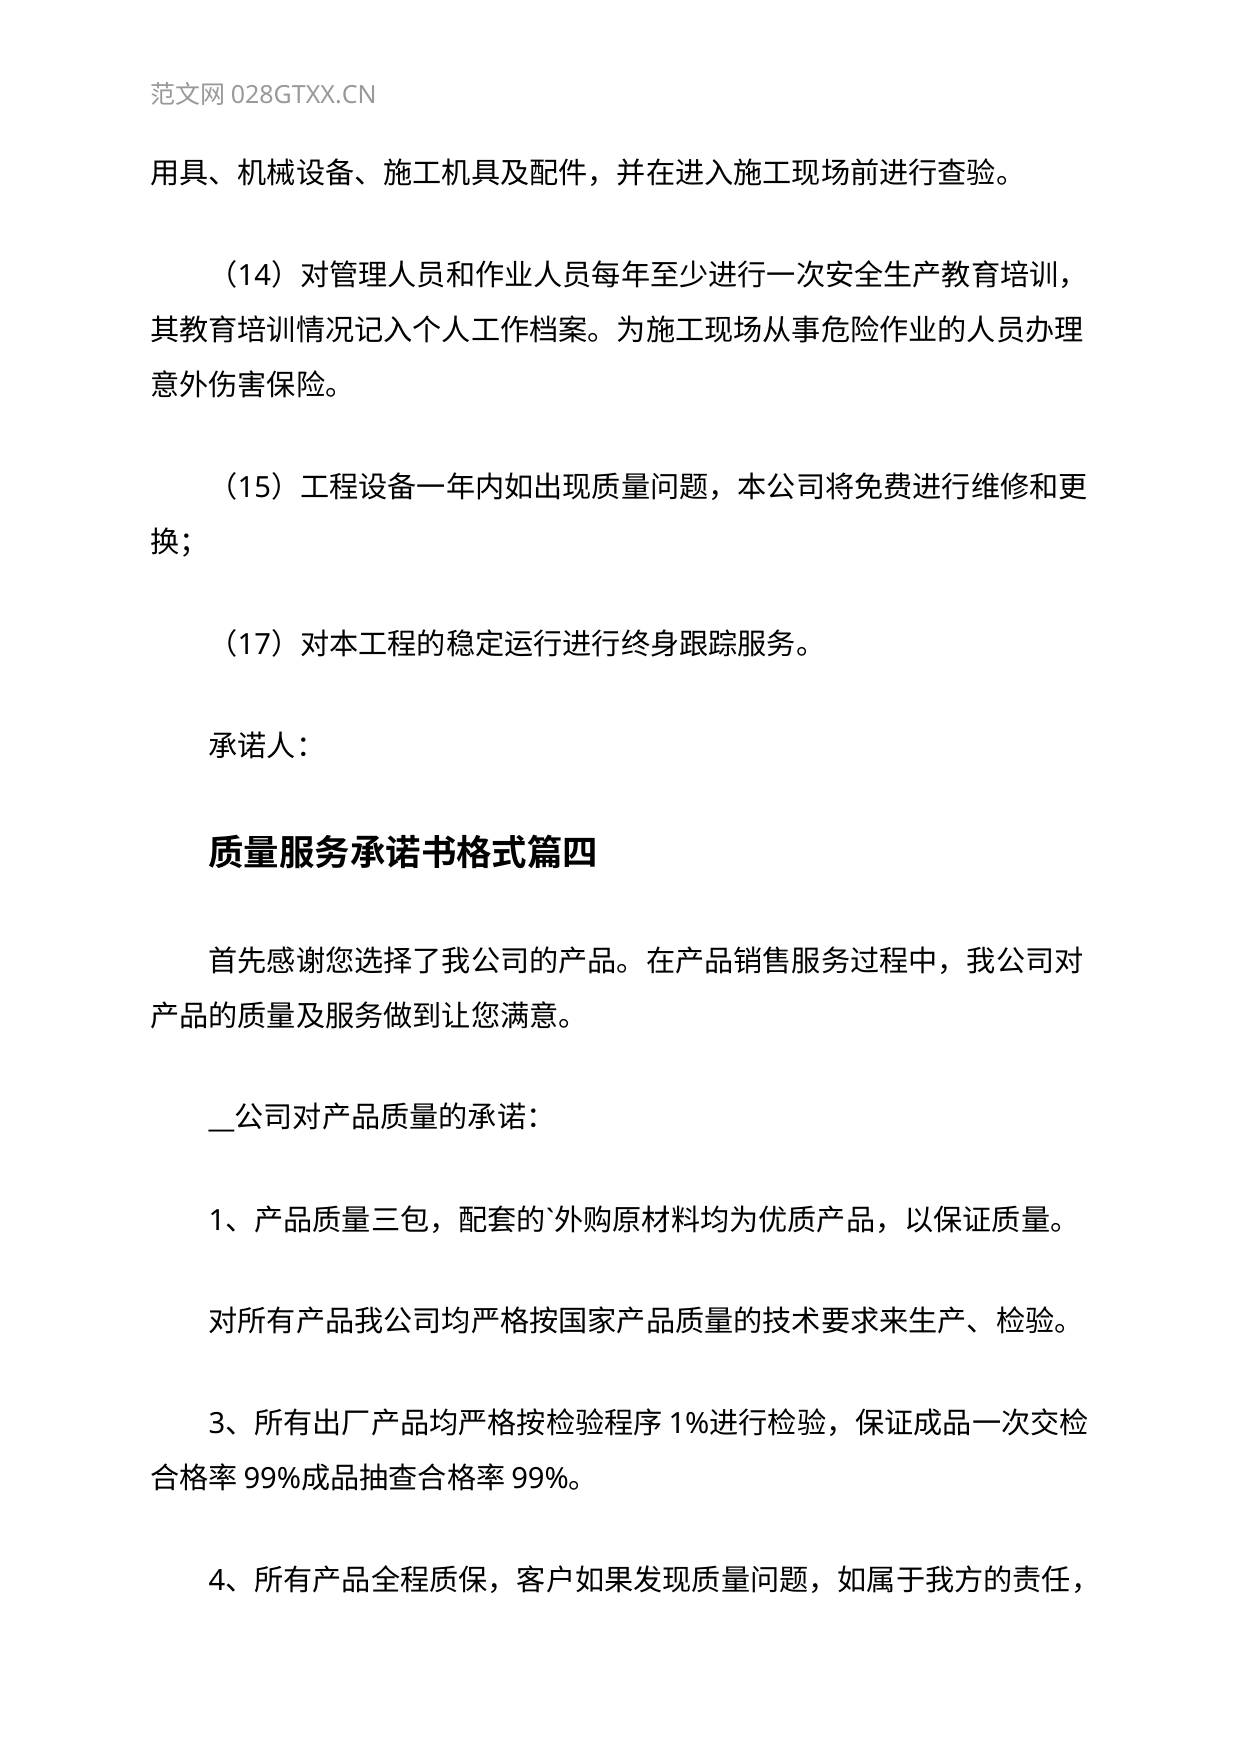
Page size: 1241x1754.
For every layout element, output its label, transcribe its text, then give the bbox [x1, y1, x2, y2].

text 3、所有出厂产品均严格按检验程序1%进行检验，保证成品一次交检合格率99%成品抽查合格率99%。 [150, 1400, 1090, 1497]
text （15）工程设备一年内如出现质量问题，本公司将免费进行维修和更换； [150, 463, 1090, 561]
text 对所有产品我公司均严格按国家产品质量的技术要求来生产、检验。 [150, 1298, 1090, 1340]
text 1、产品质量三包，配套的`外购原材料均为优质产品，以保证质量。 [150, 1196, 1090, 1238]
text （14）对管理人员和作业人员每年至少进行一次安全生产教育培训，其教育培训情况记入个人工作档案。为施工现场从事危险作业的人员办理意外伤害保险。 [150, 252, 1090, 404]
text 首先感谢您选择了我公司的产品。在产品销售服务过程中，我公司对产品的质量及服务做到让您满意。 [150, 937, 1090, 1034]
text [150, 150, 1090, 192]
text 承诺人： [150, 722, 1090, 764]
text （17）对本工程的稳定运行进行终身跟踪服务。 [150, 620, 1090, 663]
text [150, 1557, 1090, 1599]
text 质量服务承诺书格式篇四 [150, 824, 1090, 875]
text __公司对产品质量的承诺： [150, 1094, 1090, 1136]
